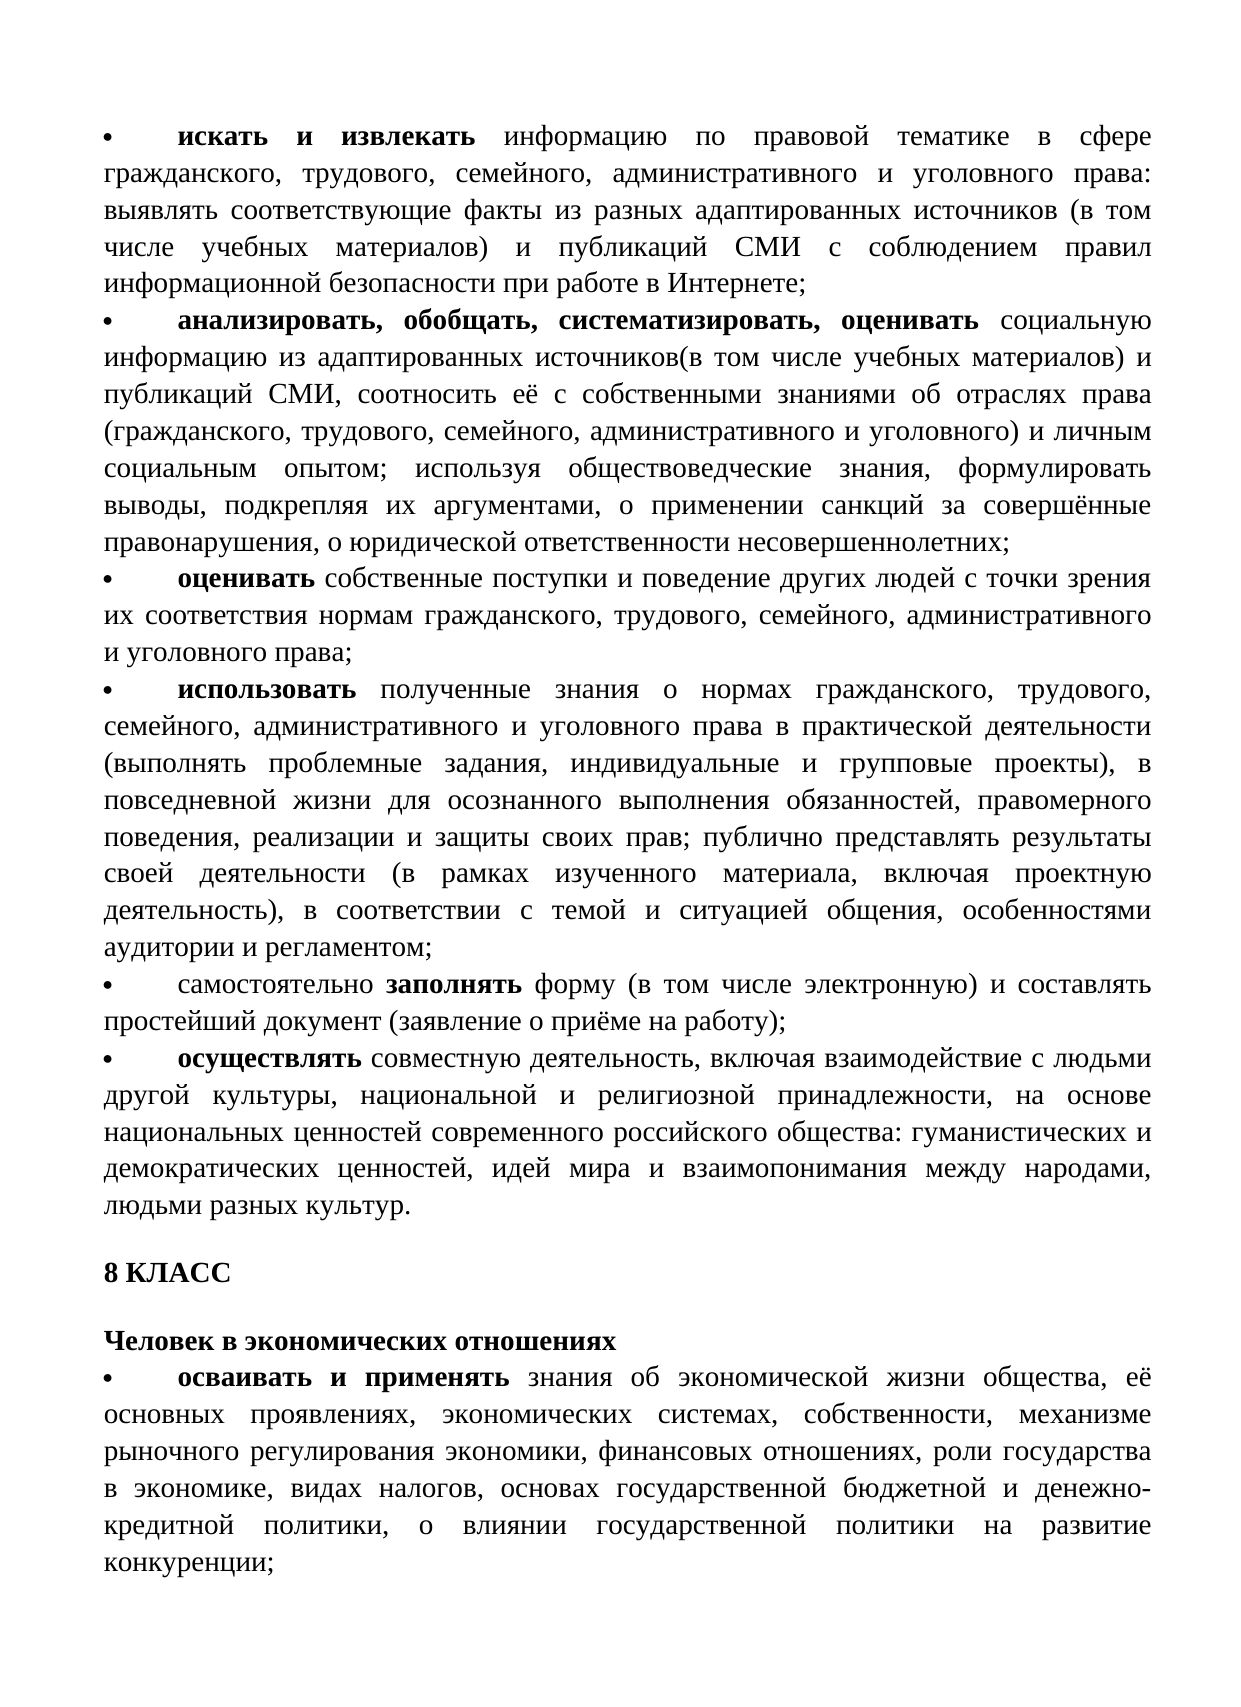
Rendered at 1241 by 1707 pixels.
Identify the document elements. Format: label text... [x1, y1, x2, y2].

list осваивать и применять знания об экономической жизни общества, её основных проявлениях, экономических системах, собственности, механизме рыночного регулирования экономики, финансовых отношениях, роли государства в экономике, видах налогов, основах государственной бюджетной и денежно-кредитной политики, о влиянии государственной политики на развитие конкуренции; [103, 1359, 1152, 1577]
list использовать полученные знания о нормах гражданского, трудового, семейного, административного и уголовного права в практической деятельности (выполнять проблемные задания, индивидуальные и групповые проекты), в повседневной жизни для осознанного выполнения обязанностей, правомерного поведения, реализации и защиты своих прав; публично представлять результаты своей деятельности (в рамках изученного материала, включая проектную деятельность), в соответствии с темой и ситуацией общения, особенностями аудитории и регламентом; [103, 671, 1152, 963]
text Человек в экономических отношениях [103, 1323, 1152, 1356]
list самостоятельно заполнять форму (в том числе электронную) и составлять простейший документ (заявление о приёме на работу); [103, 966, 1152, 1037]
list искать и извлекать информацию по правовой тематике в сфере гражданского, трудового, семейного, административного и уголовного права: выявлять соответствующие факты из разных адаптированных источников (в том числе учебных материалов) и публикаций СМИ с соблюдением правил информационной безопасности при работе в Интернете; [103, 118, 1152, 299]
text 8 КЛАСС [103, 1255, 1152, 1289]
list анализировать, обобщать, систематизировать, оценивать ­социальную информацию из адаптированных источников(в том числе учебных материалов) и публикаций СМИ, соотносить её с собственными знаниями об отраслях права (гражданского, трудового, семейного, административного и уголовного) и личным социальным опытом; используя обществоведческие знания, формулировать выводы, подкрепляя их аргументами, о применении санкций за совершённые правонарушения, о юридической ответственности несовершеннолетних; [103, 302, 1152, 557]
list оценивать собственные поступки и поведение других людей с точки зрения их соответствия нормам гражданского, трудового, семейного, административного и уголовного права; [103, 561, 1152, 668]
list осуществлять совместную деятельность, включая взаимодействие с людьми другой культуры, национальной и религиозной принадлежности, на основе национальных ценностей современного российского общества: гуманистических и демократических ценностей, идей мира и взаимопонимания между народами, людьми разных культур. [103, 1040, 1152, 1221]
